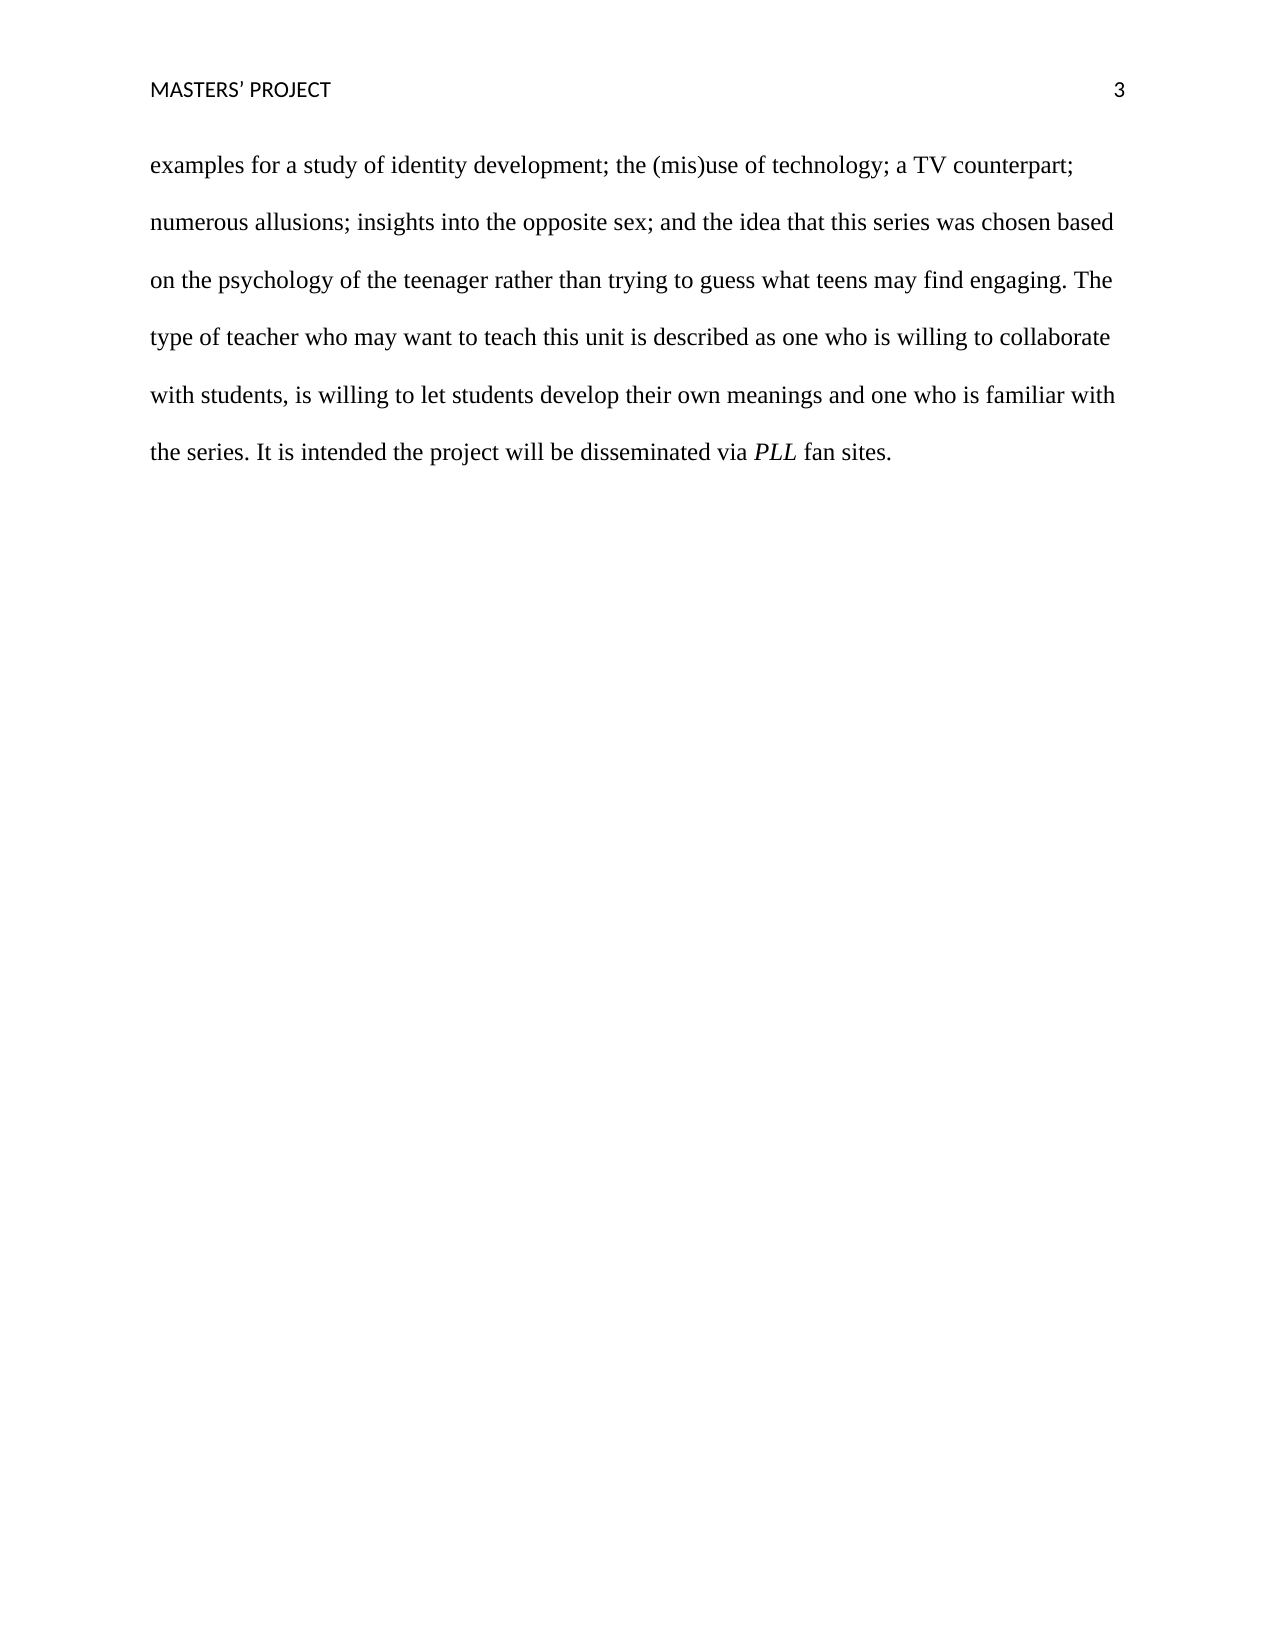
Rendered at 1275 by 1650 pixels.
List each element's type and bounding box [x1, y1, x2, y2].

text [150, 150, 1125, 466]
